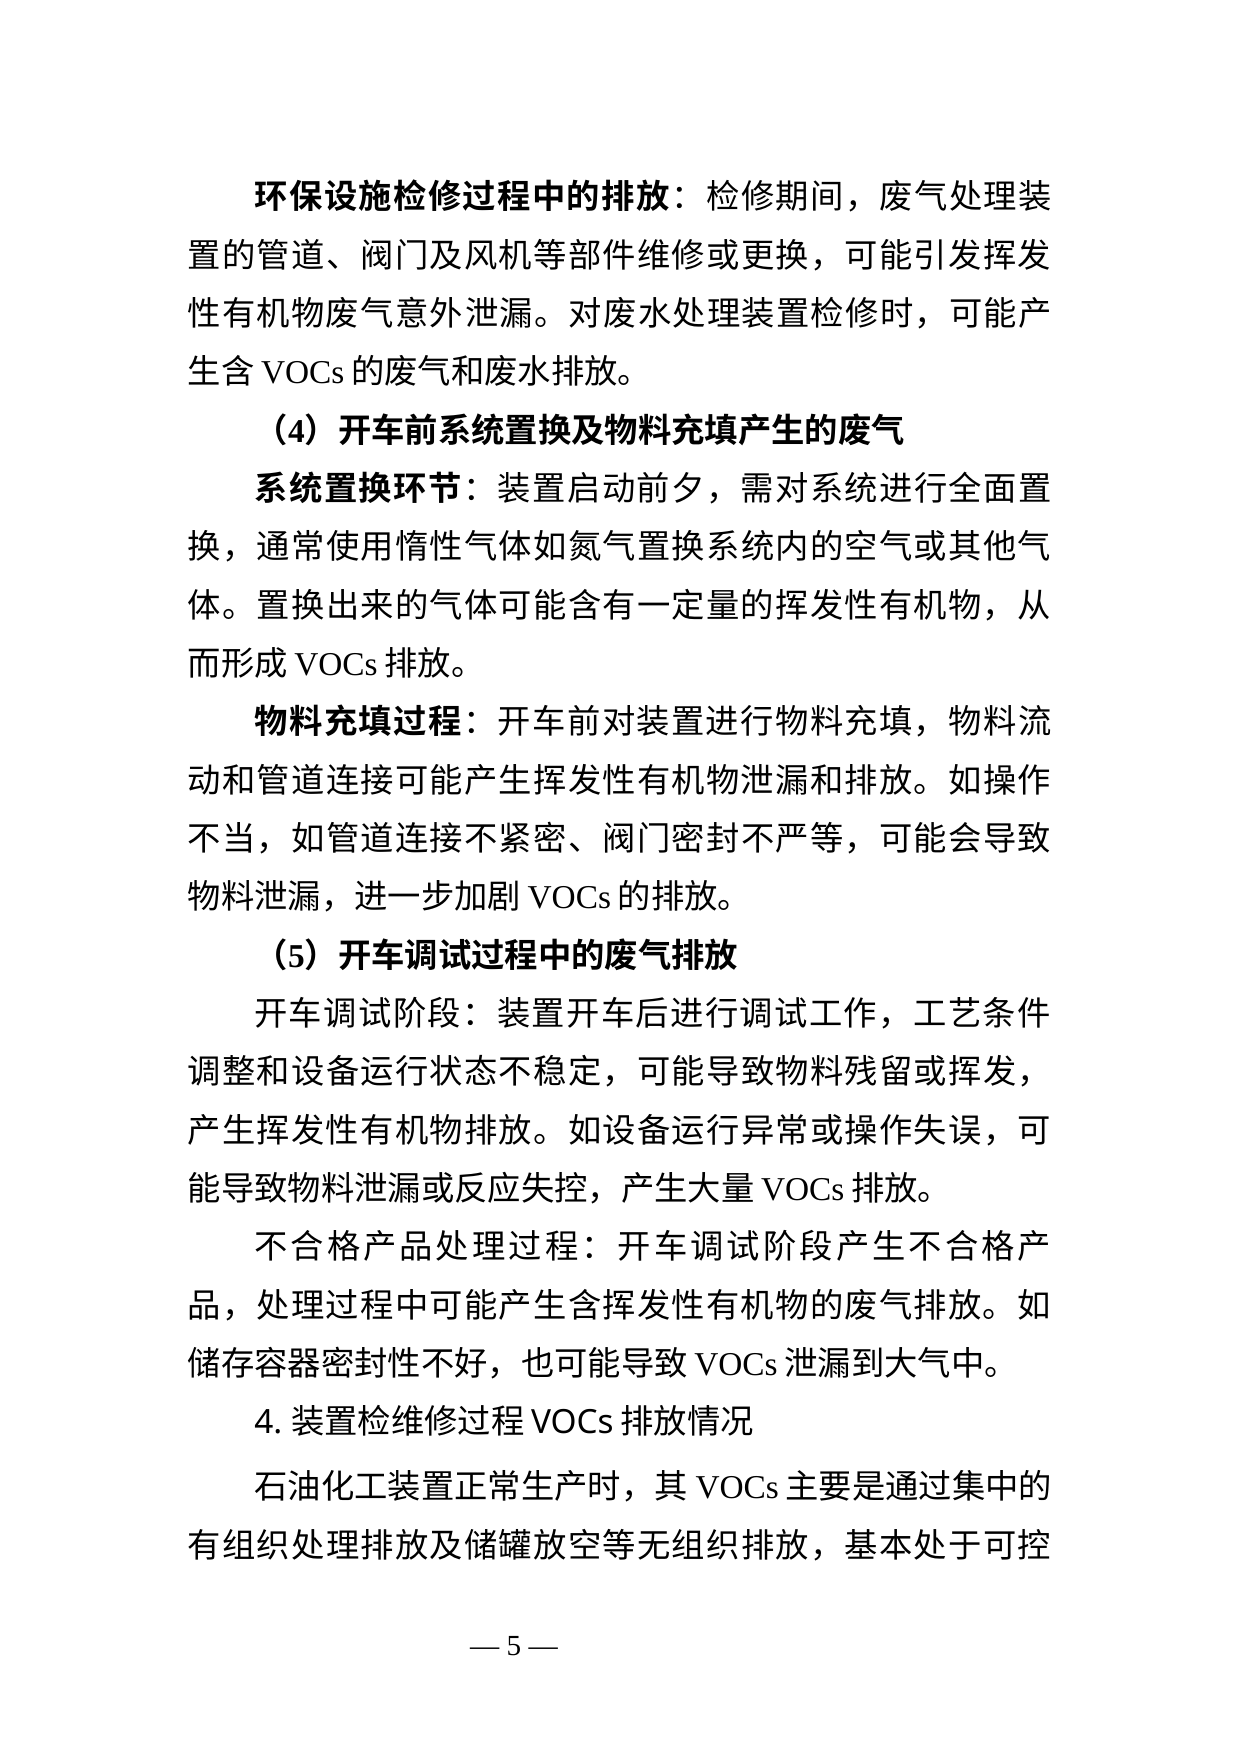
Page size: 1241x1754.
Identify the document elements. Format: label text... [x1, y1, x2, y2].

list 物料充填过程：开车前对装置进行物料充填，物料流动和管道连接可能产生挥发性有机物泄漏和排放。如操作不当，如管道连接不紧密、阀门密封不严等，可能会导致物料泄漏，进一步加剧VOCs的排放。 [187, 687, 1053, 920]
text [187, 1452, 1053, 1569]
list 开车调试阶段：装置开车后进行调试工作，工艺条件调整和设备运行状态不稳定，可能导致物料残留或挥发，产生挥发性有机物排放。如设备运行异常或操作失误，可能导致物料泄漏或反应失控，产生大量VOCs排放。 [187, 979, 1053, 1212]
subtitle 装置检维修过程VOCs排放情况 [187, 1387, 1053, 1452]
list 开车前系统置换及物料充填产生的废气 [187, 395, 1053, 454]
list 不合格产品处理过程：开车调试阶段产生不合格产品，处理过程中可能产生含挥发性有机物的废气排放。如储存容器密封性不好，也可能导致VOCs泄漏到大气中。 [187, 1212, 1053, 1387]
list 系统置换环节：装置启动前夕，需对系统进行全面置换，通常使用惰性气体如氮气置换系统内的空气或其他气体。置换出来的气体可能含有一定量的挥发性有机物，从而形成VOCs排放。 [187, 454, 1053, 687]
list 环保设施检修过程中的排放：检修期间，废气处理装置的管道、阀门及风机等部件维修或更换，可能引发挥发性有机物废气意外泄漏。对废水处理装置检修时，可能产生含VOCs的废气和废水排放。 [187, 162, 1053, 395]
list 开车调试过程中的废气排放 [187, 920, 1053, 979]
